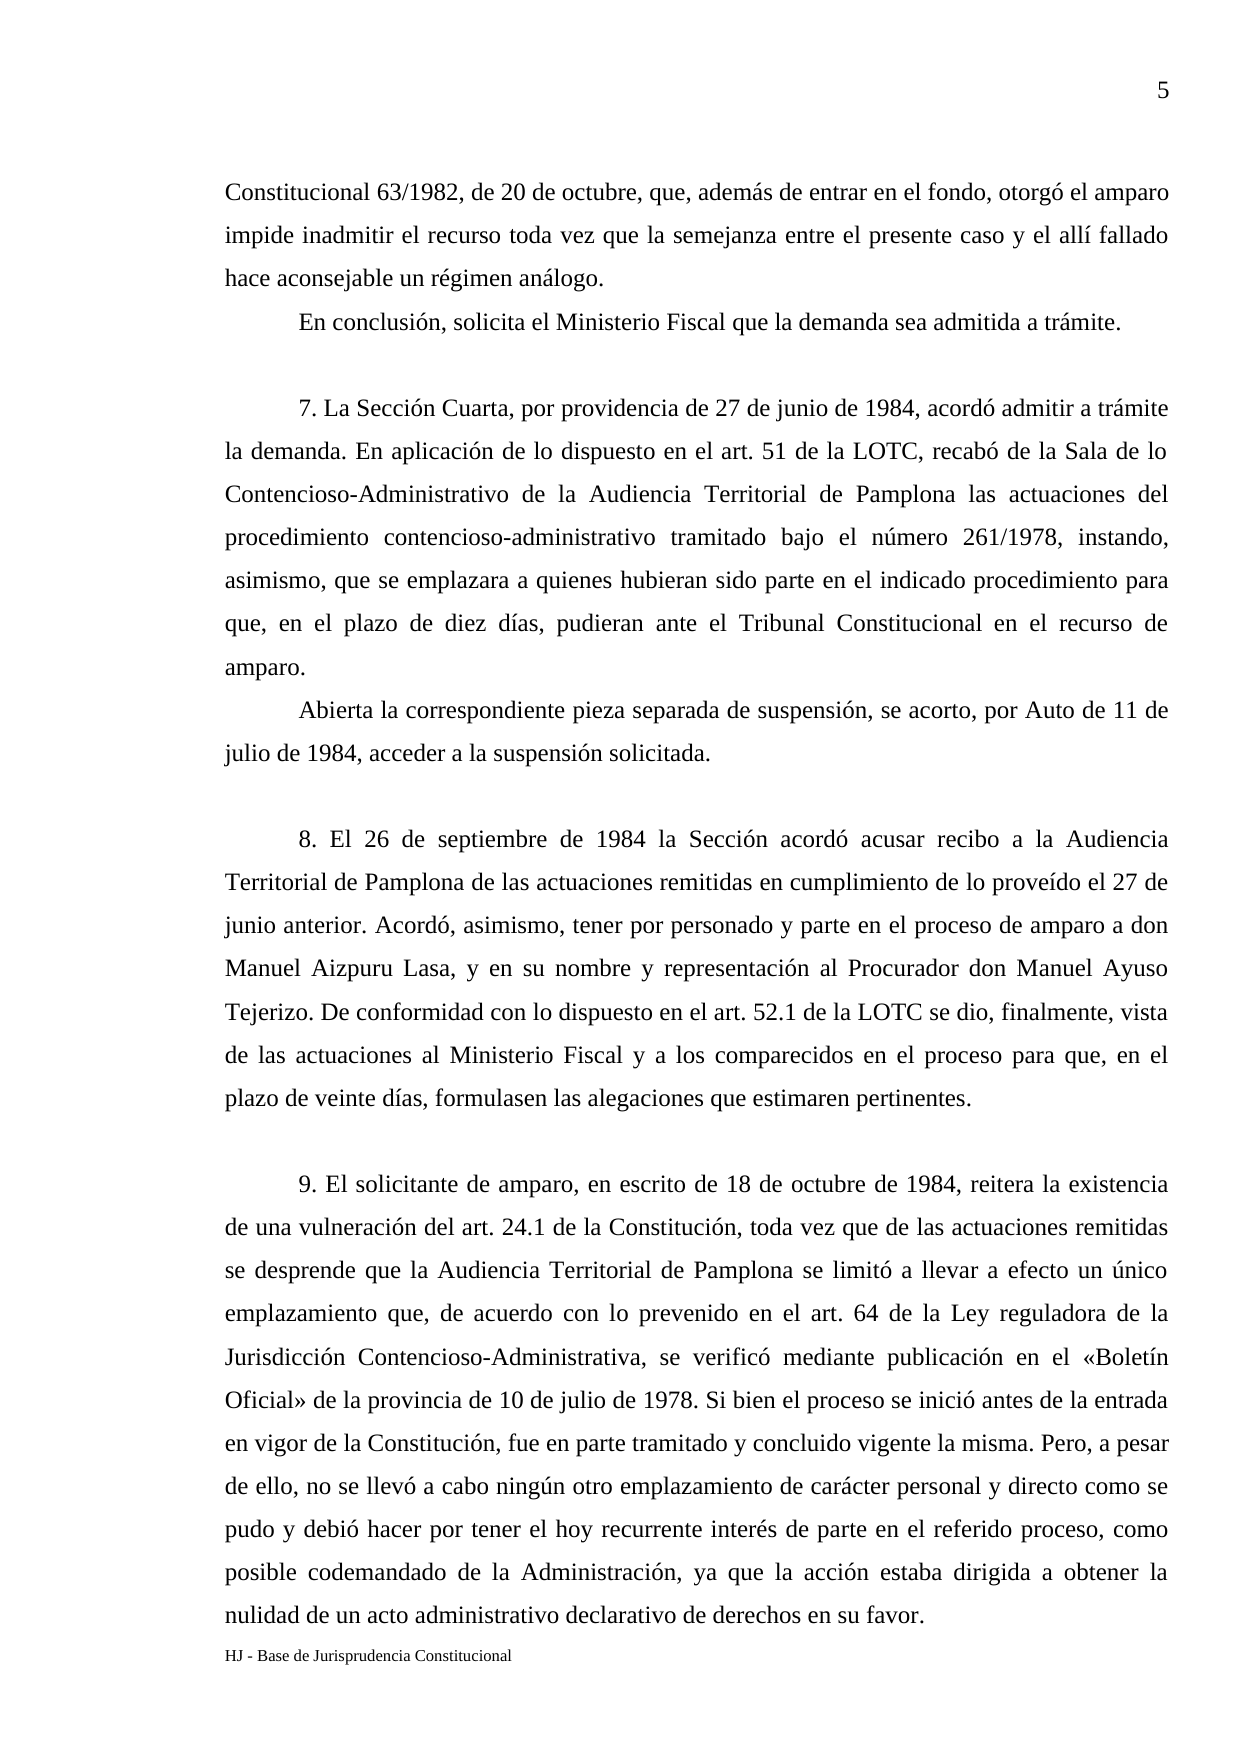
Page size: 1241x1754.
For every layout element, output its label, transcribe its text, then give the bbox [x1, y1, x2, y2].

text En conclusión, solicita el Ministerio Fiscal que la demanda sea admitida a trámite. [224, 307, 1169, 335]
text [224, 177, 1169, 292]
text 8. El 26 de septiembre de 1984 la Sección acordó acusar recibo a la Audiencia Territorial de Pamplona de las actuaciones remitidas en cumplimiento de lo proveído el 27 de junio anterior. Acordó, asimismo, tener por personado y parte en el proceso de amparo a don Manuel Aizpuru Lasa, y en su nombre y representación al Procurador don Manuel Ayuso Tejerizo. De conformidad con lo dispuesto en el art. 52.1 de la LOTC se dio, finalmente, vista de las actuaciones al Ministerio Fiscal y a los comparecidos en el proceso para que, en el plazo de veinte días, formulasen las alegaciones que estimaren pertinentes. [224, 824, 1169, 1112]
text 9. El solicitante de amparo, en escrito de 18 de octubre de 1984, reitera la existencia de una vulneración del art. 24.1 de la Constitución, toda vez que de las actuaciones remitidas se desprende que la Audiencia Territorial de Pamplona se limitó a llevar a efecto un único emplazamiento que, de acuerdo con lo prevenido en el art. 64 de la Ley reguladora de la Jurisdicción Contencioso-Administrativa, se verificó mediante publicación en el «Boletín Oficial» de la provincia de 10 de julio de 1978. Si bien el proceso se inició antes de la entrada en vigor de la Constitución, fue en parte tramitado y concluido vigente la misma. Pero, a pesar de ello, no se llevó a cabo ningún otro emplazamiento de carácter personal y directo como se pudo y debió hacer por tener el hoy recurrente interés de parte en el referido proceso, como posible codemandado de la Administración, ya que la acción estaba dirigida a obtener la nulidad de un acto administrativo declarativo de derechos en su favor. [224, 1169, 1169, 1629]
text 7. La Sección Cuarta, por providencia de 27 de junio de 1984, acordó admitir a trámite la demanda. En aplicación de lo dispuesto en el art. 51 de la LOTC, recabó de la Sala de lo Contencioso-Administrativo de la Audiencia Territorial de Pamplona las actuaciones del procedimiento contencioso-administrativo tramitado bajo el número 261/1978, instando, asimismo, que se emplazara a quienes hubieran sido parte en el indicado procedimiento para que, en el plazo de diez días, pudieran ante el Tribunal Constitucional en el recurso de amparo. [224, 393, 1169, 680]
text Abierta la correspondiente pieza separada de suspensión, se acorto, por Auto de 11 de julio de 1984, acceder a la suspensión solicitada. [224, 695, 1169, 767]
